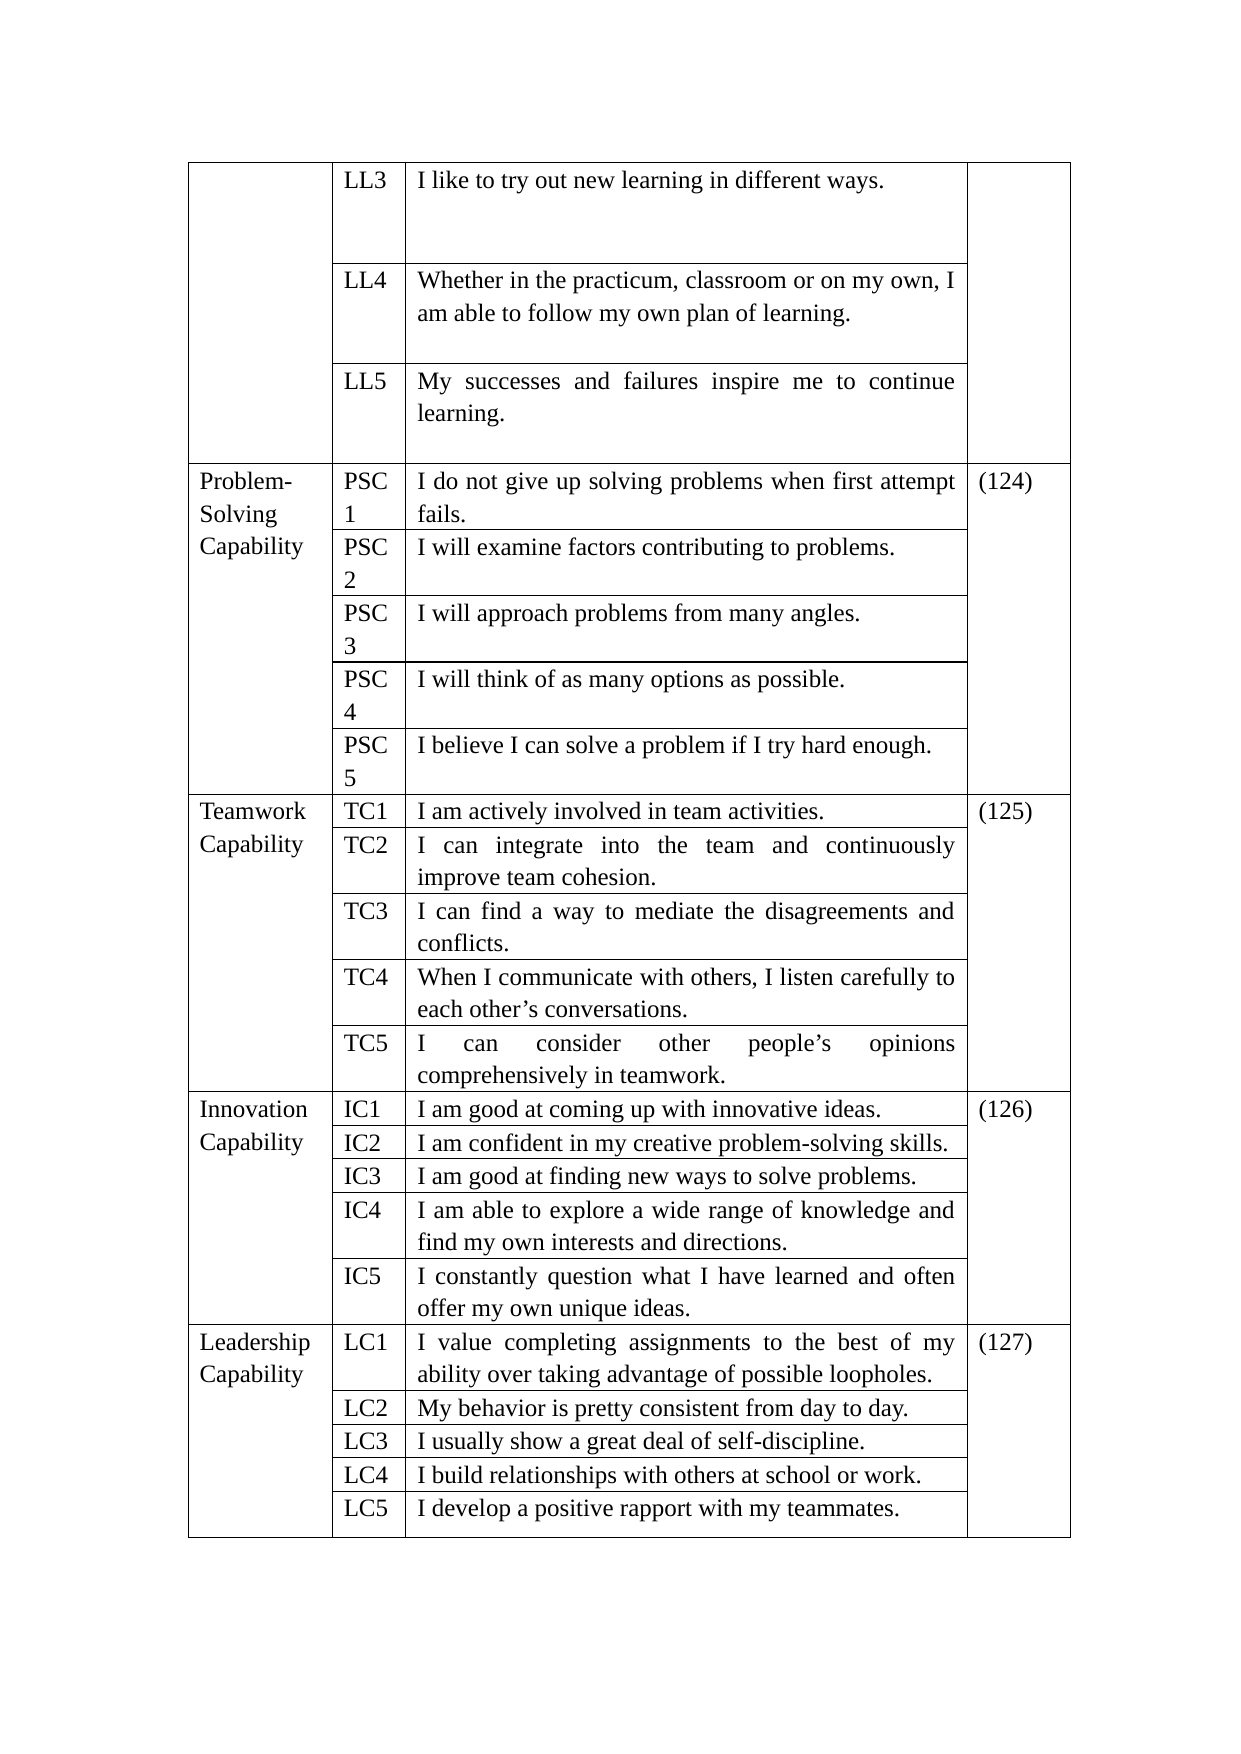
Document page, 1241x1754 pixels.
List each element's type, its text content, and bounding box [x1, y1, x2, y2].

table_cell LL4 [333, 264, 405, 363]
table_cell LC3 [333, 1425, 405, 1457]
table_cell My successes and failures inspire me to continue learning. [406, 364, 967, 463]
table_cell TC3 [333, 894, 405, 959]
table_cell I value completing assignments to the best of my ability over taking advantage of possible loopholes. [406, 1325, 967, 1390]
table_cell IC2 [333, 1126, 405, 1158]
table_cell I will approach problems from many angles. [406, 596, 967, 661]
table_cell I am able to explore a wide range of knowledge and find my own interests and directions. [406, 1193, 967, 1258]
table_cell I will think of as many options as possible. [406, 663, 967, 727]
table_cell I will examine factors contributing to problems. [406, 530, 967, 595]
table_cell IC1 [333, 1092, 405, 1125]
table_cell IC4 [333, 1193, 405, 1258]
table_cell Problem- Solving Capability [189, 464, 332, 793]
table_cell LC2 [333, 1391, 405, 1423]
table_cell LL3 [333, 163, 405, 262]
table_cell I am good at coming up with innovative ideas. [406, 1092, 967, 1125]
table_cell PSC5 [333, 729, 405, 793]
table_cell TC2 [333, 828, 405, 893]
table_cell LC4 [333, 1458, 405, 1491]
table_cell When I communicate with others, I listen carefully to each other’s conversations. [406, 960, 967, 1025]
table_cell Teamwork Capability [189, 795, 332, 1091]
table_cell PSC3 [333, 596, 405, 661]
table_cell I build relationships with others at school or work. [406, 1458, 967, 1491]
table_cell My behavior is pretty consistent from day to day. [406, 1391, 967, 1423]
table_cell (124) [968, 464, 1070, 793]
table_cell (127) [968, 1325, 1070, 1537]
table_cell IC5 [333, 1259, 405, 1324]
table_cell PSC1 [333, 464, 405, 529]
table_cell I can find a way to mediate the disagreements and conflicts. [406, 894, 967, 959]
table_cell Innovation Capability [189, 1092, 332, 1324]
table_cell I do not give up solving problems when first attempt fails. [406, 464, 967, 529]
table_cell I am confident in my creative problem-solving skills. [406, 1126, 967, 1158]
table_cell I can integrate into the team and continuously improve team cohesion. [406, 828, 967, 893]
table_cell (125) [968, 795, 1070, 1091]
table_cell Whether in the practicum, classroom or on my own, I am able to follow my own plan of learning. [406, 264, 967, 363]
table_cell PSC4 [333, 663, 405, 727]
table_cell I like to try out new learning in different ways. [406, 163, 967, 262]
table_cell IC3 [333, 1159, 405, 1192]
table_cell LL5 [333, 364, 405, 463]
table_cell PSC2 [333, 530, 405, 595]
table_cell I am actively involved in team activities. [406, 795, 967, 827]
table_cell (126) [968, 1092, 1070, 1324]
table_cell TC1 [333, 795, 405, 827]
table_cell I usually show a great deal of self-discipline. [406, 1425, 967, 1457]
table_cell LC1 [333, 1325, 405, 1390]
table_cell I am good at finding new ways to solve problems. [406, 1159, 967, 1192]
table_cell I believe I can solve a problem if I try hard enough. [406, 729, 967, 793]
table_cell LC5 [333, 1492, 405, 1537]
table_cell Leadership Capability [189, 1325, 332, 1537]
table_cell I constantly question what I have learned and often offer my own unique ideas. [406, 1259, 967, 1324]
table_cell TC5 [333, 1026, 405, 1091]
table_cell I can consider other people’s opinions comprehensively in teamwork. [406, 1026, 967, 1091]
table_cell I develop a positive rapport with my teammates. [406, 1492, 967, 1537]
table_cell TC4 [333, 960, 405, 1025]
